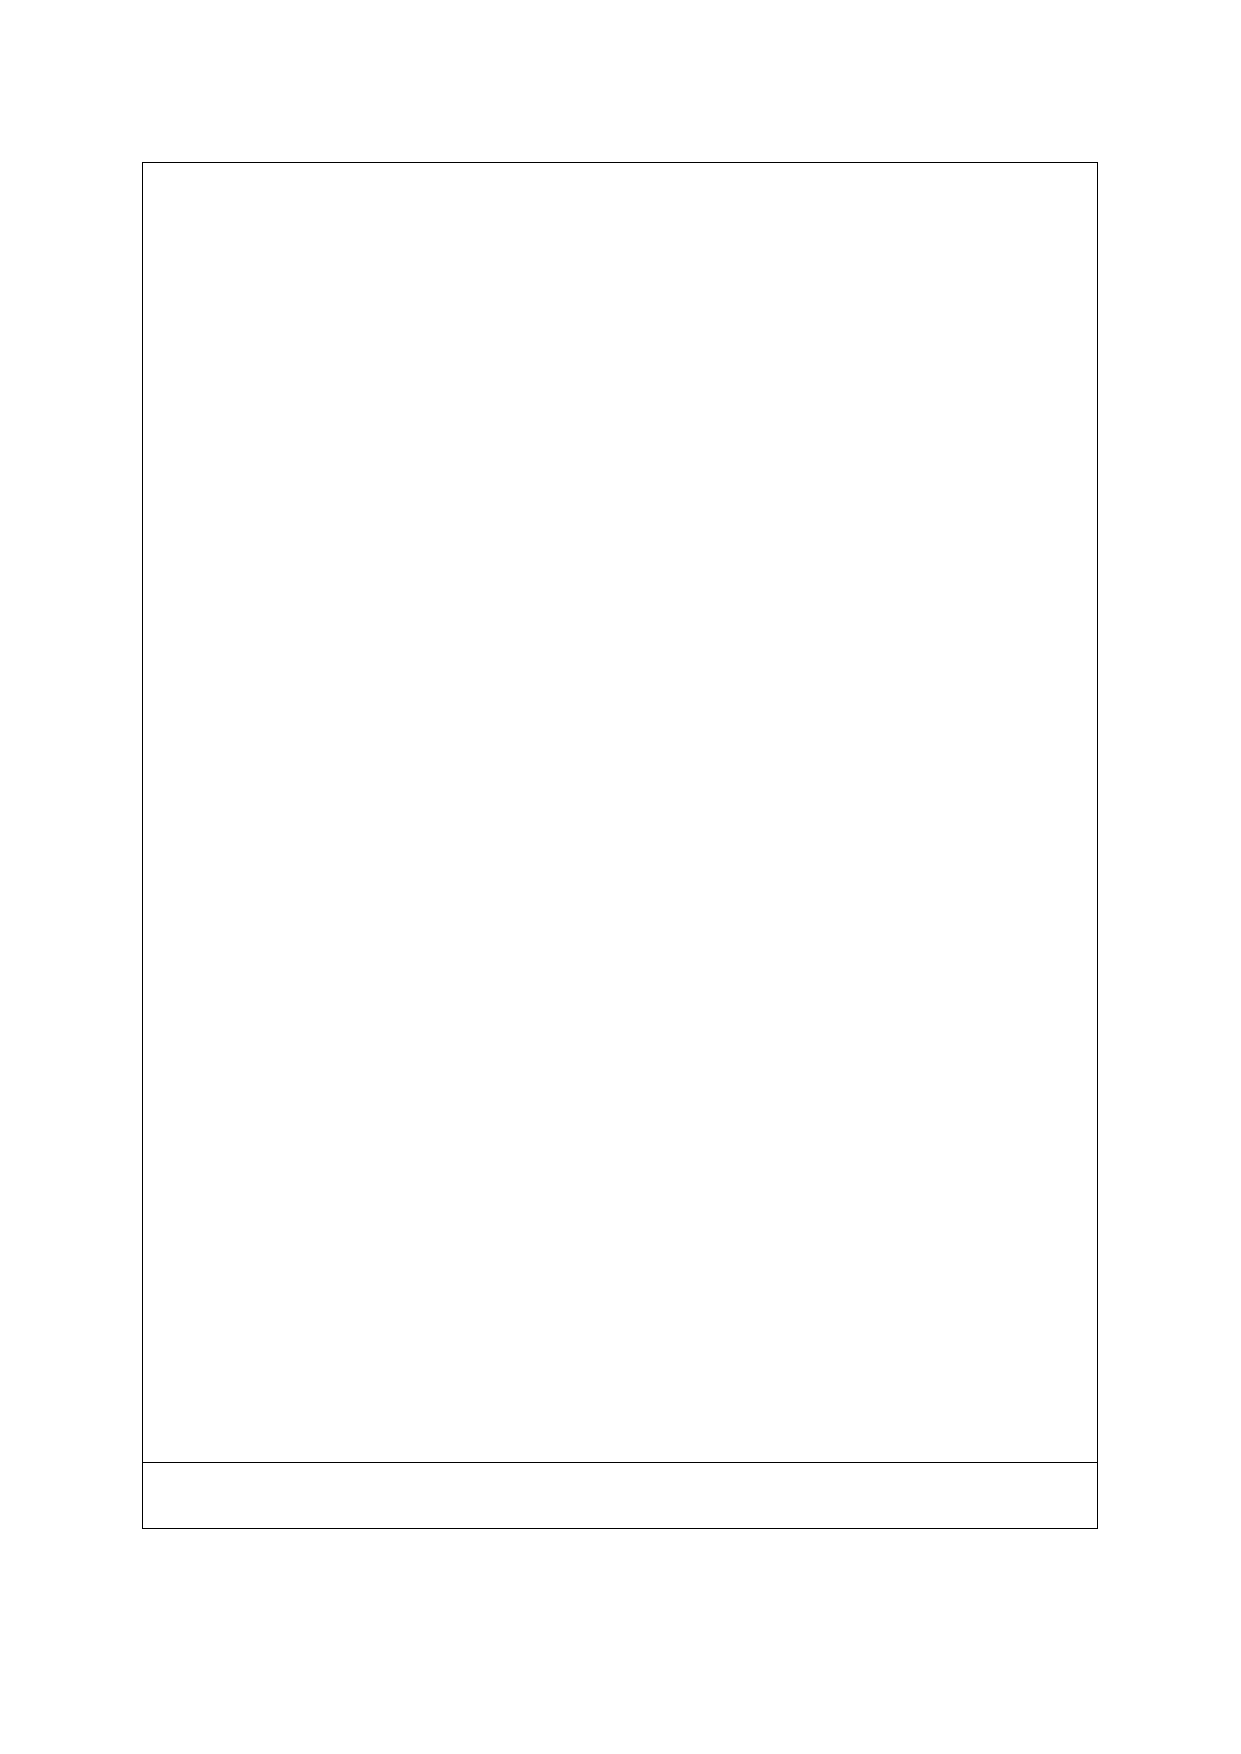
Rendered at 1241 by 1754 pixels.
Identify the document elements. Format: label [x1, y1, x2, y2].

table_cell [143, 163, 1097, 1462]
table_cell [143, 1463, 1097, 1528]
